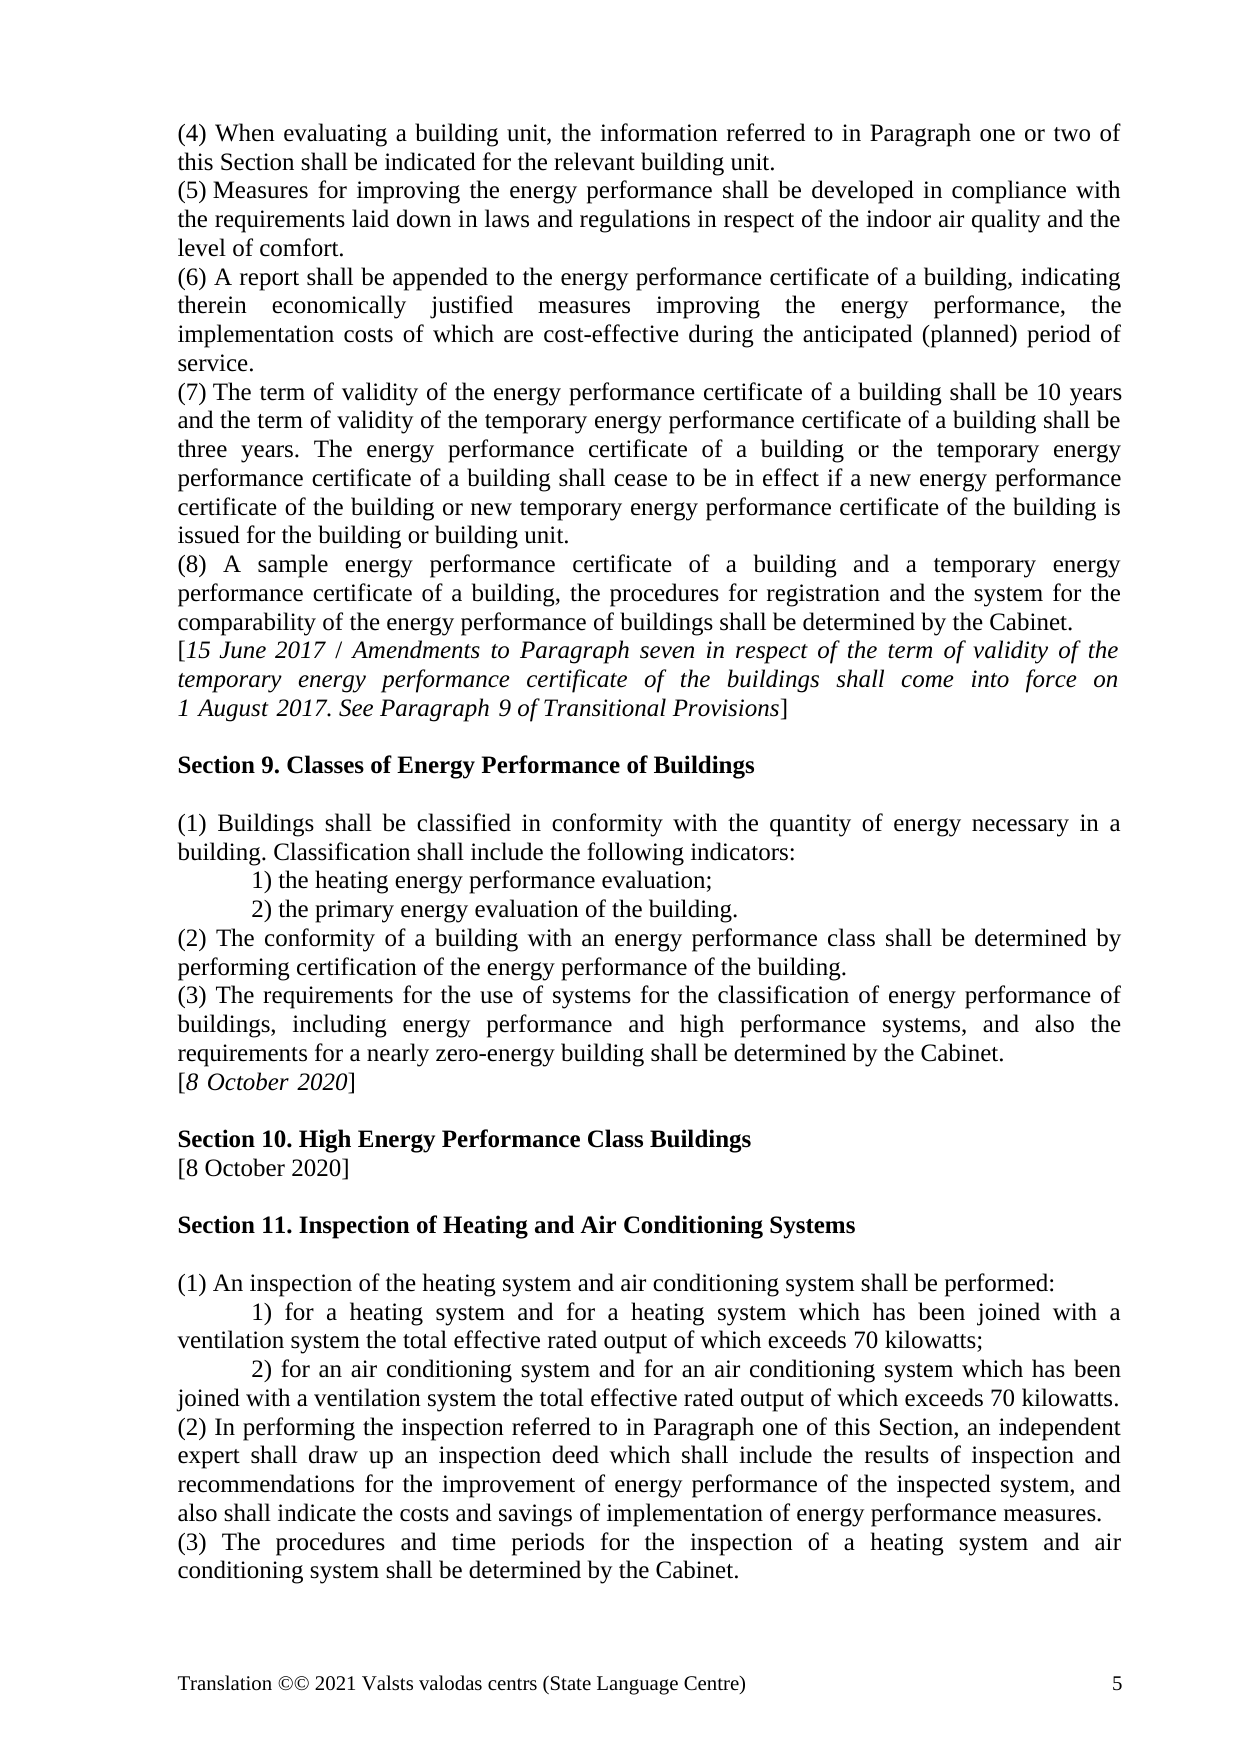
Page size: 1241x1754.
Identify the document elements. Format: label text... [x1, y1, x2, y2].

text Section 10. High Energy Performance Class Buildings [177, 1124, 1122, 1153]
text [8 October 2020] [177, 1067, 1122, 1096]
text (2) In performing the inspection referred to in Paragraph one of this Section, an independent expert shall draw up an inspection deed which shall include the results of inspection and recommendations for the improvement of energy performance of the inspected system, and also shall indicate the costs and savings of implementation of energy performance measures. [177, 1412, 1122, 1527]
text 1) the heating energy performance evaluation; [177, 866, 1122, 894]
text (6) A report shall be appended to the energy performance certificate of a building, indicating therein economically justified measures improving the energy performance, the implementation costs of which are cost-effective during the anticipated (planned) period of service. [177, 262, 1122, 377]
text (3) The procedures and time periods for the inspection of a heating system and air conditioning system shall be determined by the Cabinet. [177, 1527, 1122, 1584]
text (7) The term of validity of the energy performance certificate of a building shall be 10 years and the term of validity of the temporary energy performance certificate of a building shall be three years. The energy performance certificate of a building or the temporary energy performance certificate of a building shall cease to be in effect if a new energy performance certificate of the building or new temporary energy performance certificate of the building is issued for the building or building unit. [177, 377, 1122, 549]
text (3) The requirements for the use of systems for the classification of energy performance of buildings, including energy performance and high performance systems, and also the requirements for a nearly zero-energy building shall be determined by the Cabinet. [177, 981, 1122, 1067]
text (5) Measures for improving the energy performance shall be developed in compliance with the requirements laid down in laws and regulations in respect of the indoor air quality and the level of comfort. [177, 176, 1122, 262]
text [15 June 2017 / Amendments to Paragraph seven in respect of the term of validity of the temporary energy performance certificate of the buildings shall come into force on 1 August 2017. See Paragraph 9 of Transitional Provisions] [177, 636, 1122, 722]
text 1) for a heating system and for a heating system which has been joined with a ventilation system the total effective rated output of which exceeds 70 kilowatts; [177, 1297, 1122, 1354]
text (1) Buildings shall be classified in conformity with the quantity of energy necessary in a building. Classification shall include the following indicators: [177, 808, 1122, 866]
text (8) A sample energy performance certificate of a building and a temporary energy performance certificate of a building, the procedures for registration and the system for the comparability of the energy performance of buildings shall be determined by the Cabinet. [177, 549, 1122, 636]
text (2) The conformity of a building with an energy performance class shall be determined by performing certification of the energy performance of the building. [177, 923, 1122, 981]
text Section 11. Inspection of Heating and Air Conditioning Systems [177, 1211, 1122, 1239]
text (1) An inspection of the heating system and air conditioning system shall be performed: [177, 1268, 1122, 1297]
text 2) the primary energy evaluation of the building. [177, 894, 1122, 923]
text 2) for an air conditioning system and for an air conditioning system which has been joined with a ventilation system the total effective rated output of which exceeds 70 kilowatts. [177, 1354, 1122, 1412]
text (4) When evaluating a building unit, the information referred to in Paragraph one or two of this Section shall be indicated for the relevant building unit. [177, 118, 1122, 176]
text Section 9. Classes of Energy Performance of Buildings [177, 751, 1122, 779]
text [8 October 2020] [177, 1153, 1122, 1182]
